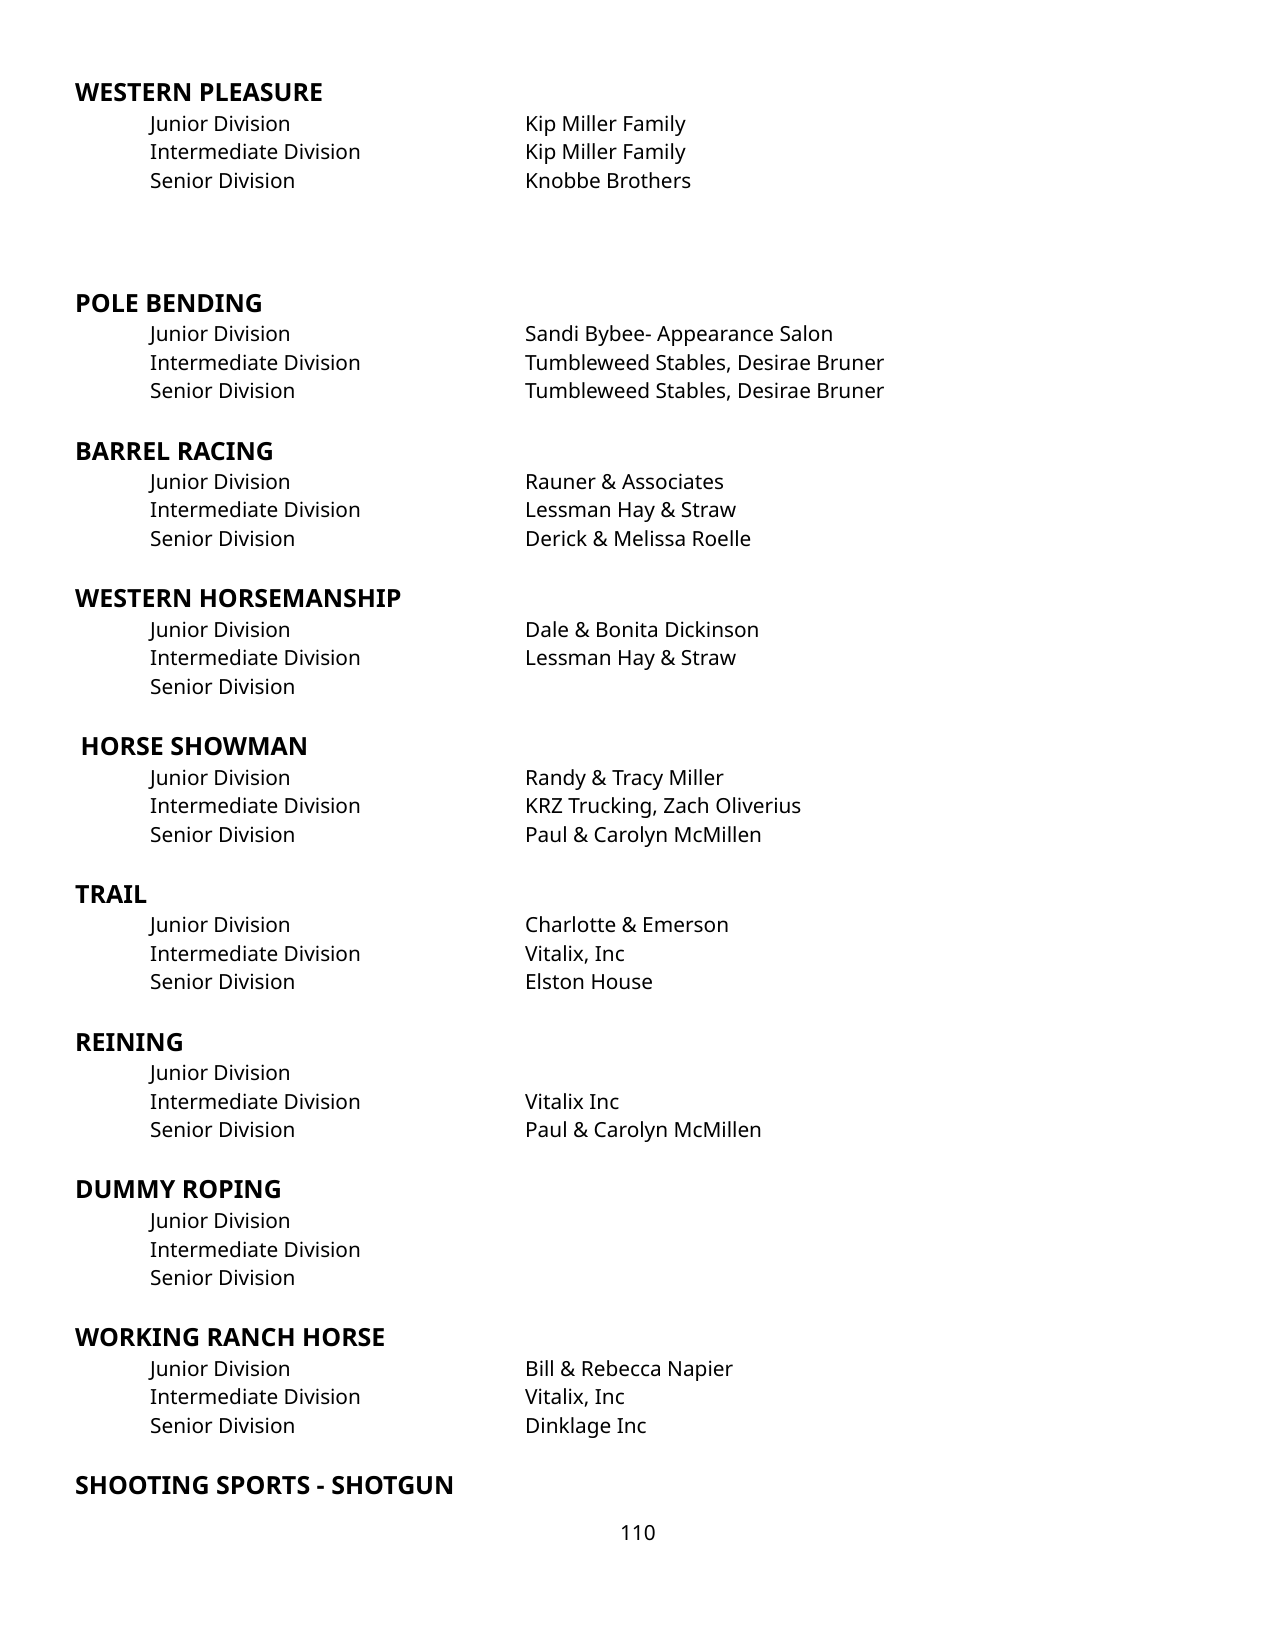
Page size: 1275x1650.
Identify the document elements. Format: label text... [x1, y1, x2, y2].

text HORSE SHOWMAN [75, 729, 1200, 763]
text Senior Division [75, 672, 1200, 700]
text SHOOTING SPORTS - SHOTGUN [75, 1468, 1200, 1502]
text Intermediate Division Vitalix, Inc [75, 939, 1200, 967]
text WORKING RANCH HORSE [75, 1320, 1200, 1354]
text POLE BENDING [75, 285, 1200, 319]
text Senior Division Tumbleweed Stables, Desirae Bruner [75, 376, 1200, 405]
text Intermediate Division Kip Miller Family [75, 137, 1200, 166]
text Junior Division Kip Miller Family [75, 109, 1200, 137]
text Intermediate Division Lessman Hay & Straw [75, 643, 1200, 672]
text Senior Division Paul & Carolyn McMillen [75, 820, 1200, 848]
text Senior Division Elston House [75, 967, 1200, 996]
text Junior Division [75, 1206, 1200, 1235]
text Intermediate Division Vitalix, Inc [75, 1382, 1200, 1411]
text Senior Division Dinklage Inc [75, 1411, 1200, 1439]
text DUMMY ROPING [75, 1172, 1200, 1206]
text WESTERN HORSEMANSHIP [75, 581, 1200, 615]
text Junior Division Dale & Bonita Dickinson [75, 615, 1200, 643]
text Junior Division Bill & Rebecca Napier [75, 1354, 1200, 1382]
text WESTERN PLEASURE [75, 75, 1200, 109]
text TRAIL [75, 877, 1200, 911]
text Junior Division Randy & Tracy Miller [75, 763, 1200, 791]
text BARREL RACING [75, 433, 1200, 467]
text Senior Division Derick & Melissa Roelle [75, 524, 1200, 552]
text Intermediate Division Lessman Hay & Straw [75, 496, 1200, 524]
text Intermediate Division KRZ Trucking, Zach Oliverius [75, 791, 1200, 820]
text Intermediate Division Vitalix Inc [75, 1087, 1200, 1115]
text Junior Division [75, 1058, 1200, 1087]
text Senior Division [75, 1263, 1200, 1292]
text Intermediate Division [75, 1235, 1200, 1263]
text Senior Division Knobbe Brothers [75, 166, 1200, 194]
text Junior Division Rauner & Associates [75, 467, 1200, 496]
text Junior Division Sandi Bybee- Appearance Salon [75, 319, 1200, 348]
text Intermediate Division Tumbleweed Stables, Desirae Bruner [75, 348, 1200, 376]
text REINING [75, 1024, 1200, 1058]
text Junior Division Charlotte & Emerson [75, 911, 1200, 939]
text Senior Division Paul & Carolyn McMillen [75, 1115, 1200, 1144]
